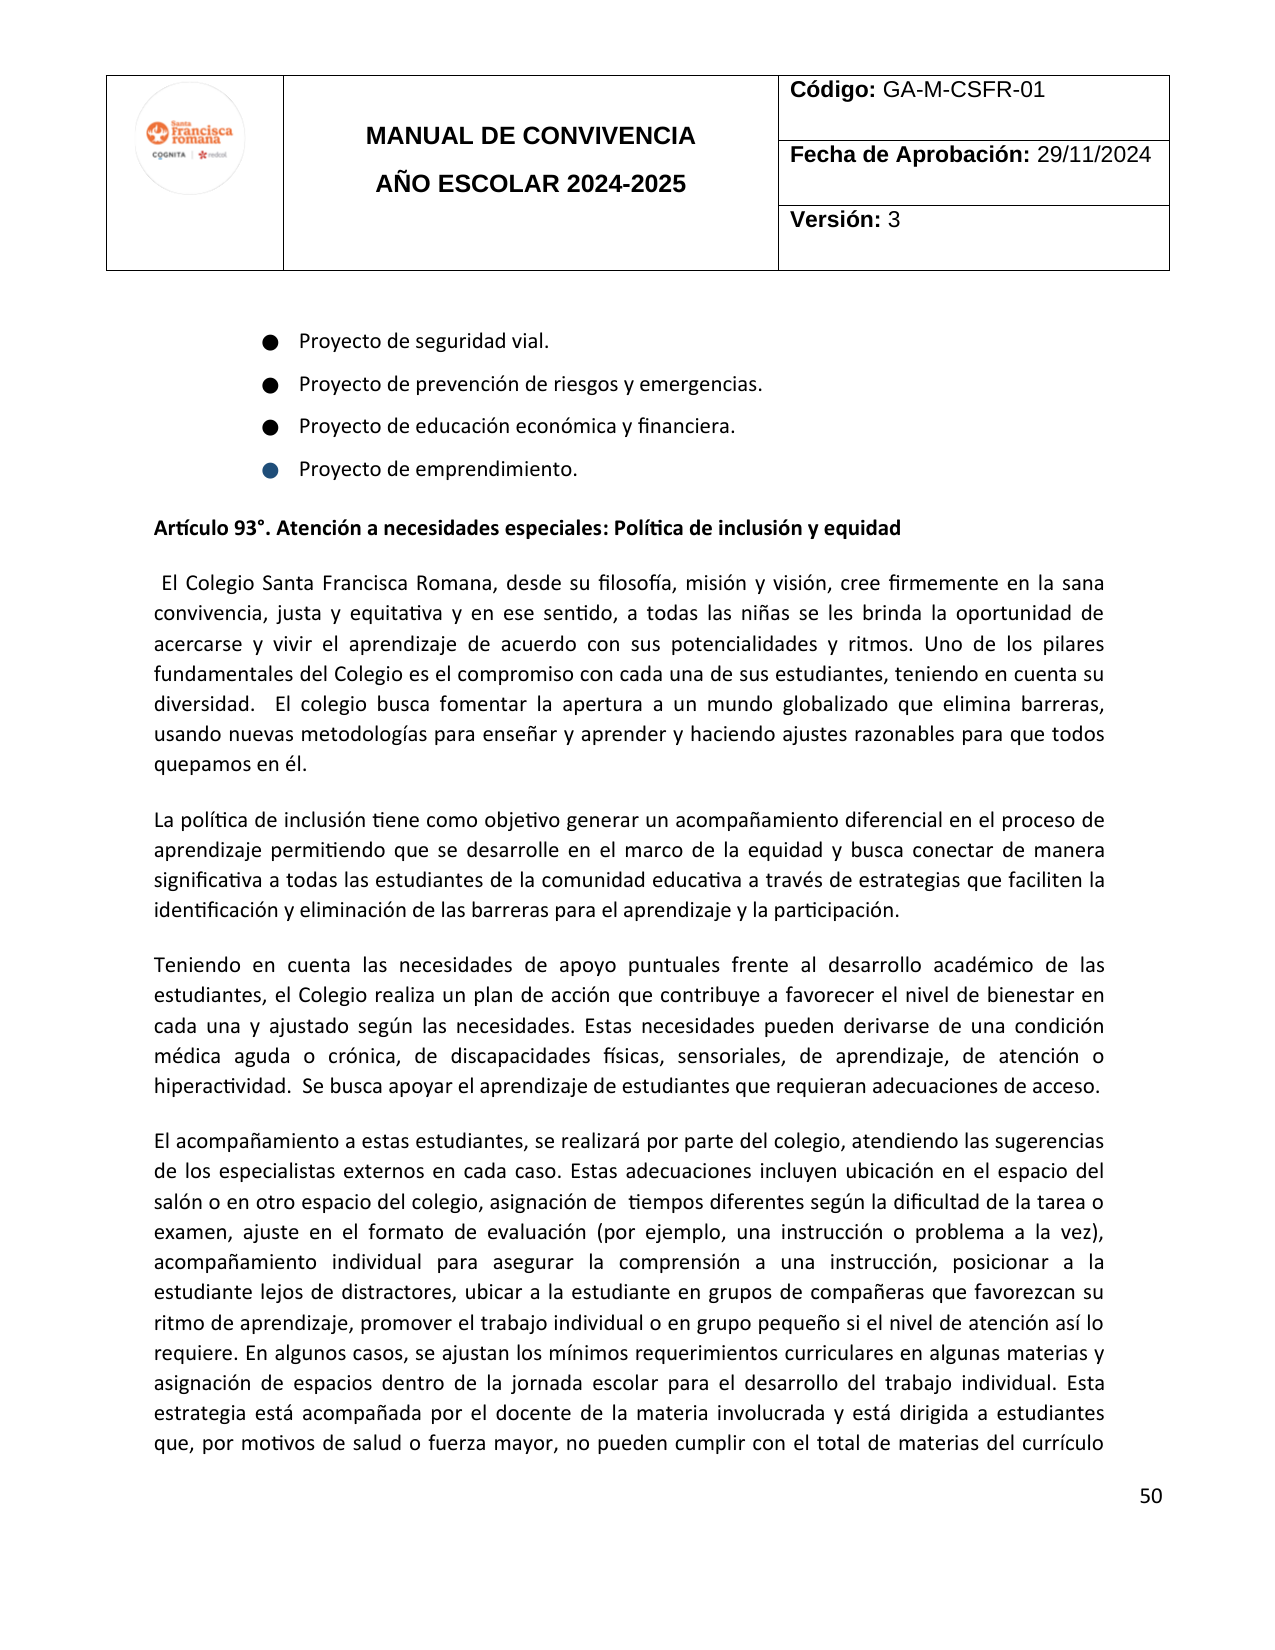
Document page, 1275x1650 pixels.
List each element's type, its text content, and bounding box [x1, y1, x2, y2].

list Proyecto de educación económica y financiera. [298, 403, 1162, 446]
text Artículo 93°. Atención a necesidades especiales: Política de inclusión y equidad [602, 513, 1107, 541]
list Proyecto de seguridad vial. [261, 317, 1162, 360]
text El Colegio Santa Francisca Romana, desde su filosofía, misión y visión, cree firmemente en la sana convivencia, justa y equitativa y en ese sentido, a todas las niñas se les brinda la oportunidad de acercarse y vivir el aprendizaje de acuerdo con sus potencialidades y ritmos. Uno de los pilares fundamentales del Colegio es el compromiso con cada una de sus estudiantes, teniendo en cuenta su diversidad. El colegio busca fomentar la apertura a un mundo globalizado que elimina barreras, usando nuevas metodologías para enseñar y aprender y haciendo ajustes razonables para que todos quepamos en él. [153, 568, 1107, 778]
list Proyecto de prevención de riesgos y emergencias. [298, 360, 1162, 403]
text La política de inclusión tiene como objetivo generar un acompañamiento diferencial en el proceso de aprendizaje permitiendo que se desarrolle en el marco de la equidad y busca conectar de manera significativa a todas las estudiantes de la comunidad educativa a través de estrategias que faciliten la identificación y eliminación de las barreras para el aprendizaje y la participación. [153, 805, 1107, 923]
list Proyecto de emprendimiento. [298, 446, 1162, 488]
picture [134, 81, 246, 195]
text Teniendo en cuenta las necesidades de apoyo puntuales frente al desarrollo académico de las estudiantes, el Colegio realiza un plan de acción que contribuye a favorecer el nivel de bienestar en cada una y ajustado según las necesidades. Estas necesidades pueden derivarse de una condición médica aguda o crónica, de discapacidades físicas, sensoriales, de aprendizaje, de atención o hiperactividad. Se busca apoyar el aprendizaje de estudiantes que requieran adecuaciones de acceso. [153, 950, 1107, 1099]
